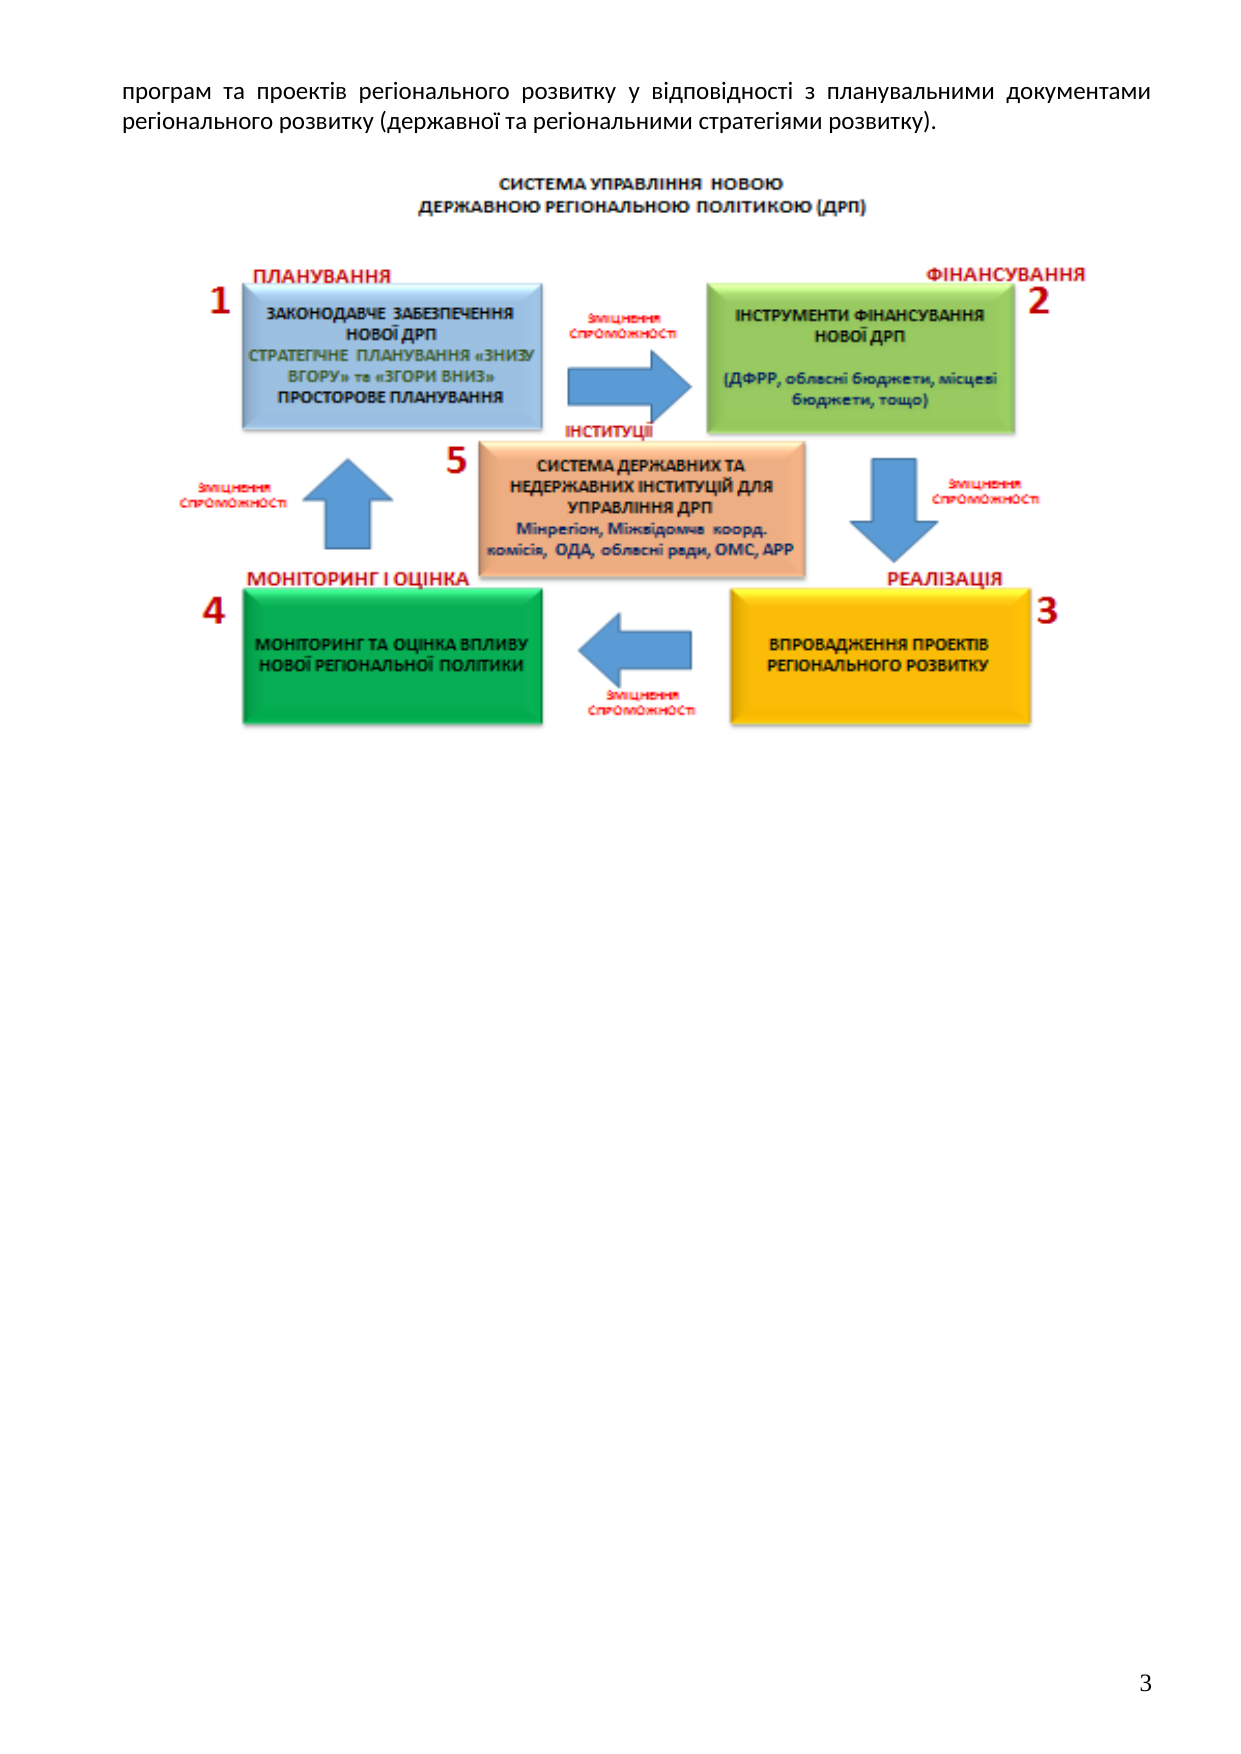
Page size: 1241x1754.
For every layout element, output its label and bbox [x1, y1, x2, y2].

picture [139, 136, 1134, 820]
text [122, 75, 1152, 136]
